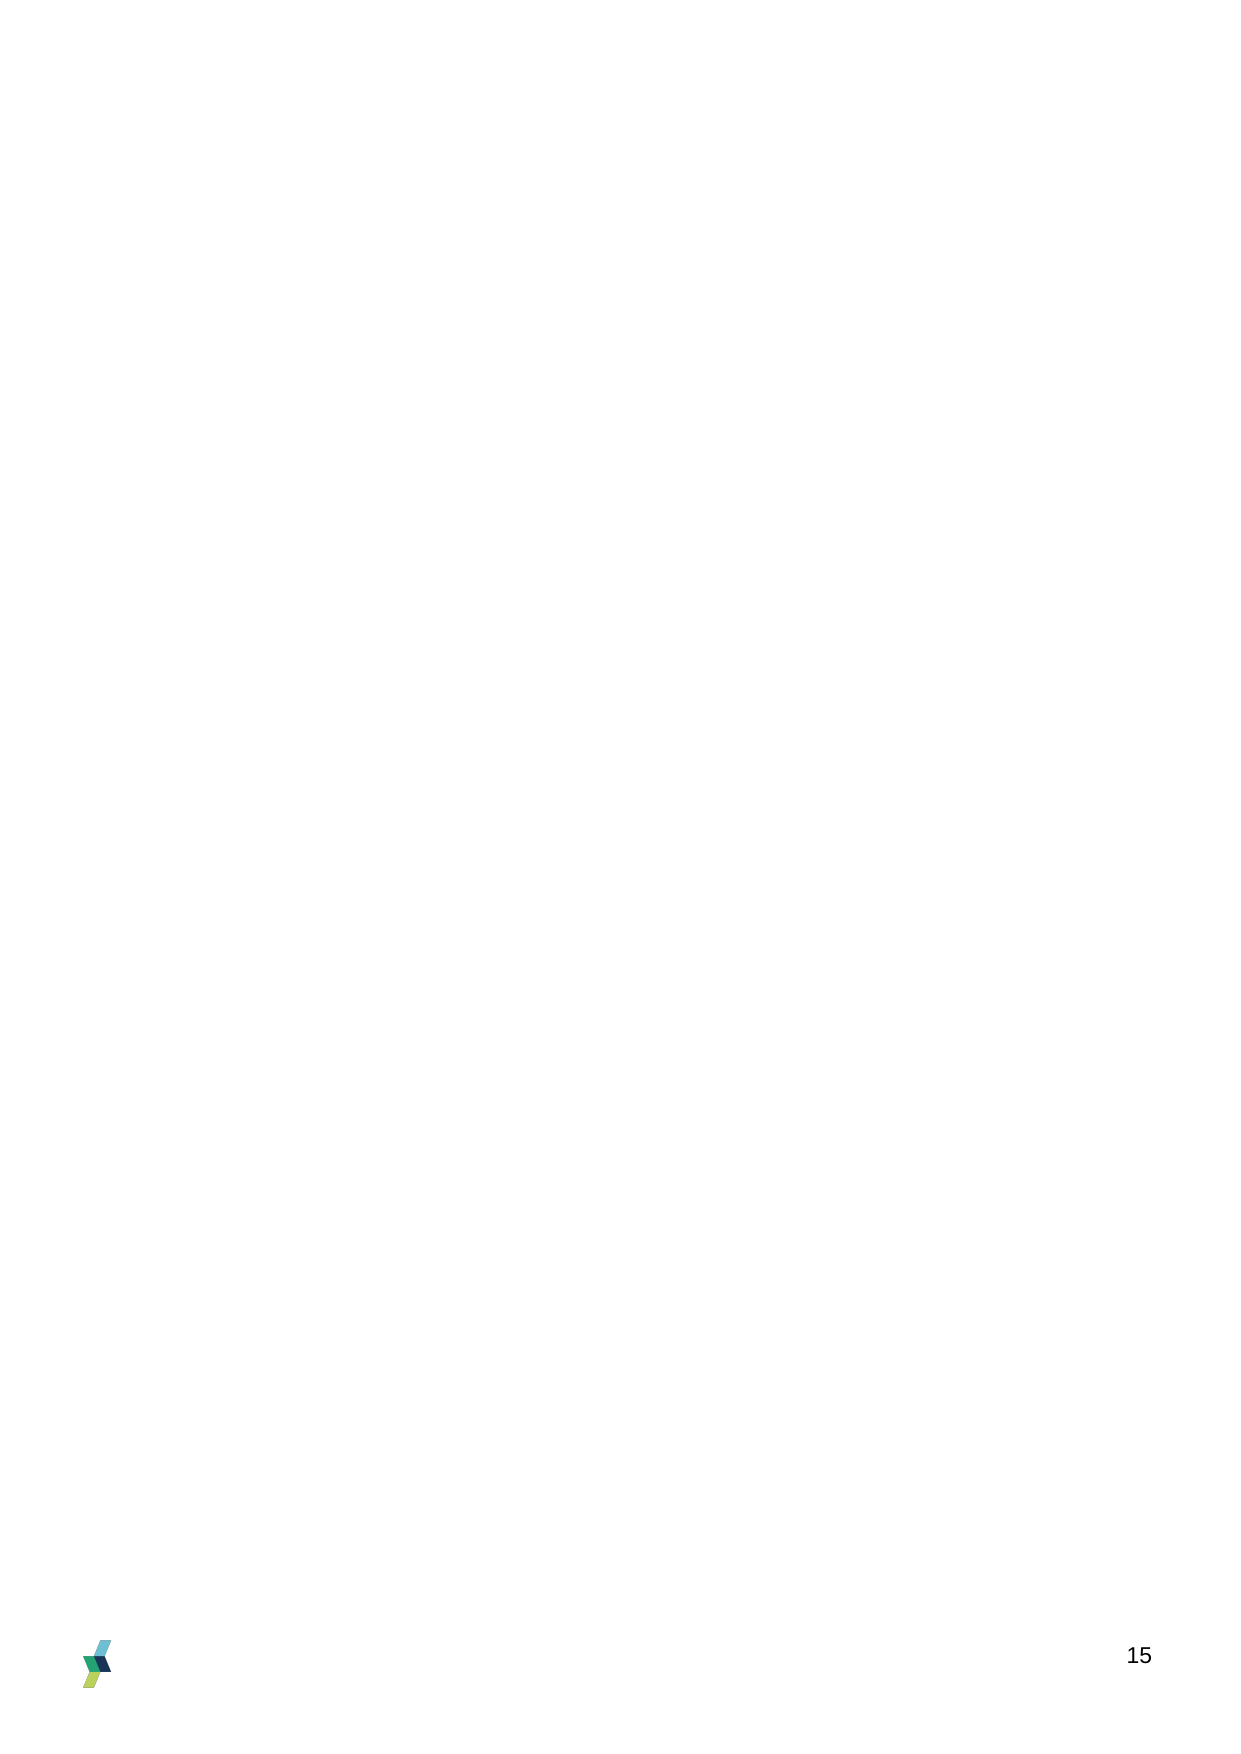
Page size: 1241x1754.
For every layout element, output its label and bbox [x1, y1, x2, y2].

picture [73, 1630, 117, 1698]
